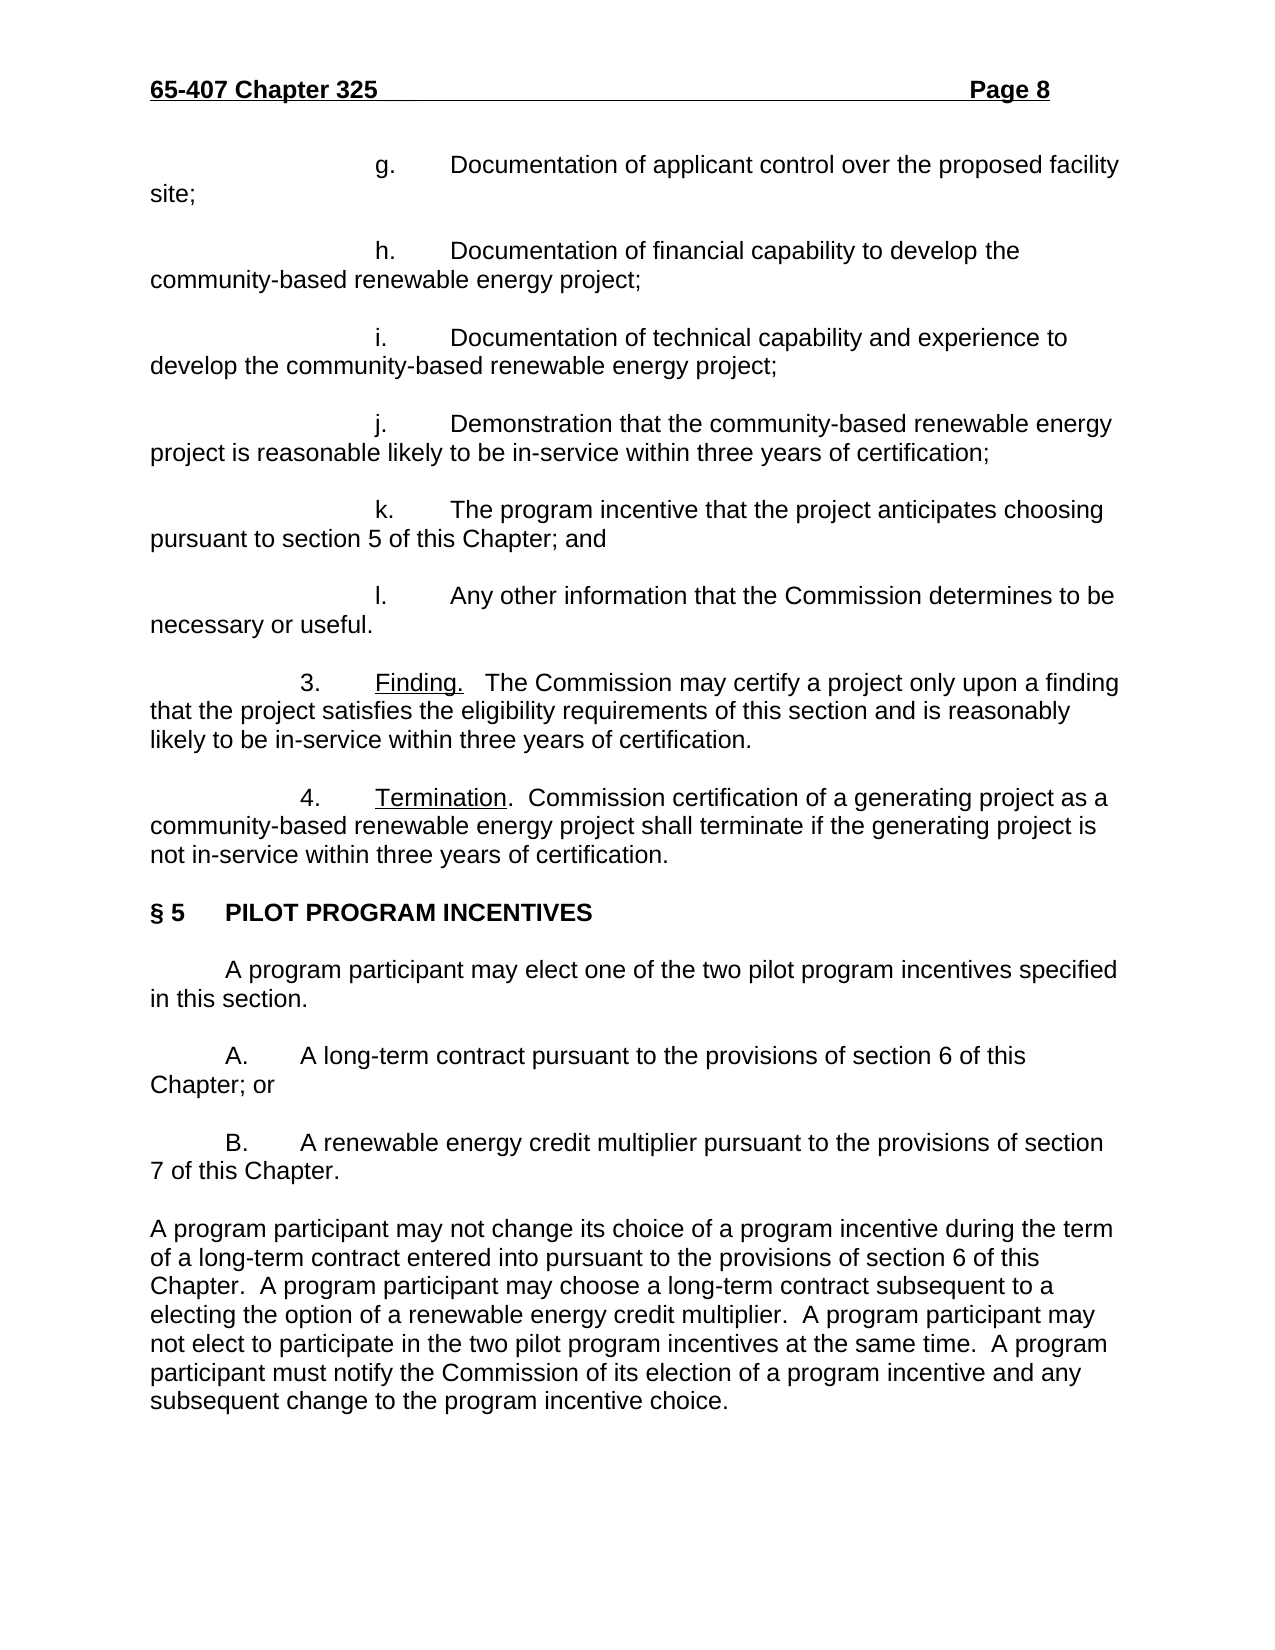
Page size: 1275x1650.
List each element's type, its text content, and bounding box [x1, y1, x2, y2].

text g. Documentation of applicant control over the proposed facility site; [150, 150, 1125, 207]
text § 5 PILOT PROGRAM INCENTIVES [150, 897, 1125, 926]
text B. A renewable energy credit multiplier pursuant to the provisions of section 7 of this Chapter. [150, 1127, 1125, 1185]
text A. A long-term contract pursuant to the provisions of section 6 of this Chapter; or [150, 1041, 1125, 1099]
text 4. Termination. Commission certification of a generating project as a community-based renewable energy project shall terminate if the generating project is not in-service within three years of certification. [150, 782, 1125, 869]
text h. Documentation of financial capability to develop the community-based renewable energy project; [150, 236, 1125, 294]
text l. Any other information that the Commission determines to be necessary or useful. [150, 581, 1125, 639]
text A program participant may not change its choice of a program incentive during the term of a long-term contract entered into pursuant to the provisions of section 6 of this Chapter. A program participant may choose a long-term contract subsequent to a electing the option of a renewable energy credit multiplier. A program participant may not elect to participate in the two pilot program incentives at the same time. A program participant must notify the Commission of its election of a program incentive and any subsequent change to the program incentive choice. [150, 1214, 1125, 1415]
text i. Documentation of technical capability and experience to develop the community-based renewable energy project; [150, 322, 1125, 380]
text k. The program incentive that the project anticipates choosing pursuant to section 5 of this Chapter; and [150, 495, 1125, 552]
text 3. Finding. The Commission may certify a project only upon a finding that the project satisfies the eligibility requirements of this section and is reasonably likely to be in-service within three years of certification. [150, 667, 1125, 754]
text A program participant may elect one of the two pilot program incentives specified in this section. [150, 955, 1125, 1012]
text j. Demonstration that the community-based renewable energy project is reasonable likely to be in-service within three years of certification; [150, 409, 1125, 466]
